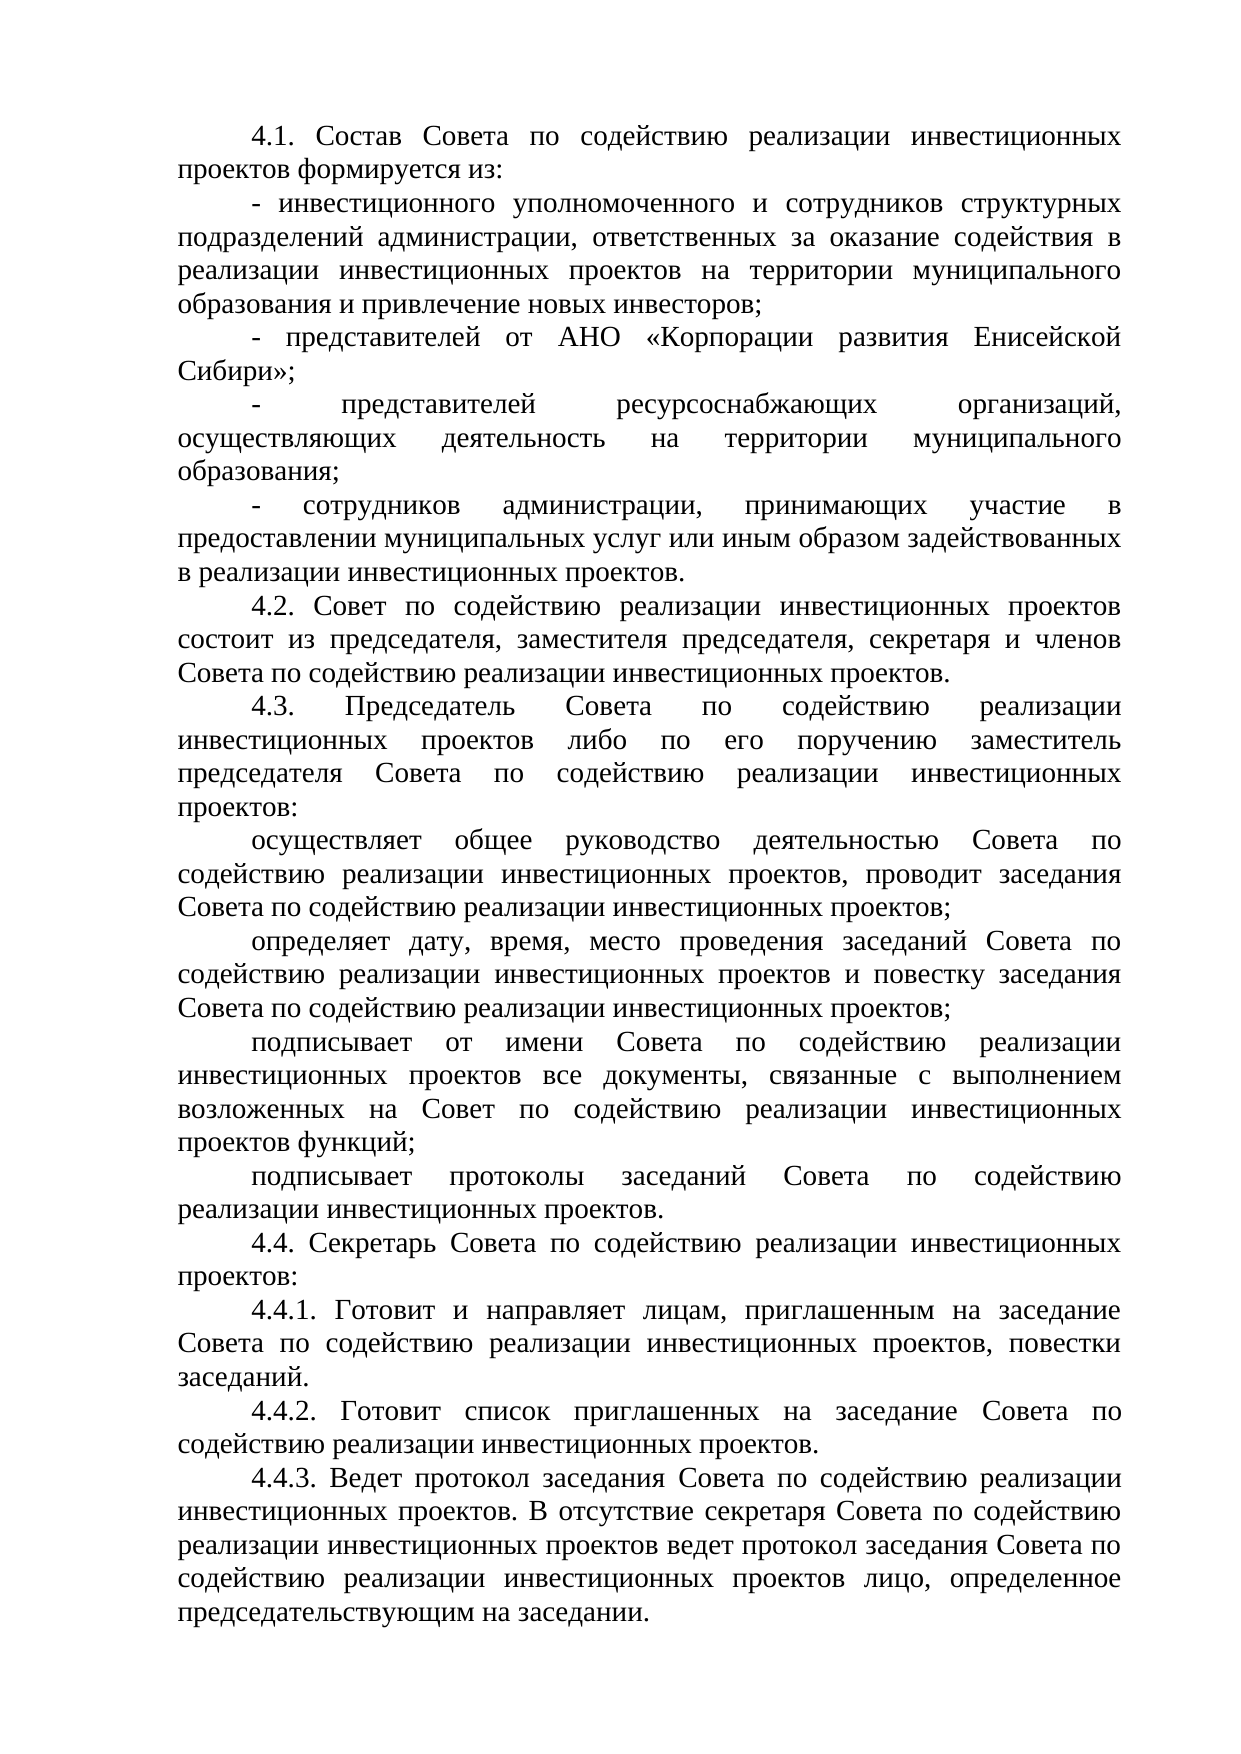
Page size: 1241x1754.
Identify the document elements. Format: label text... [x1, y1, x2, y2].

text - представителей от АНО «Корпорации развития Енисейской Сибири»; [177, 319, 1122, 386]
text - представителей ресурсоснабжающих организаций, осуществляющих деятельность на территории муниципального образования; [177, 386, 1122, 487]
text 4.2. Совет по содействию реализации инвестиционных проектов состоит из председателя, заместителя председателя, секретаря и членов Совета по содействию реализации инвестиционных проектов. [177, 588, 1122, 688]
text подписывает протоколы заседаний Совета по содействию реализации инвестиционных проектов. [177, 1158, 1122, 1225]
text определяет дату, время, место проведения заседаний Совета по содействию реализации инвестиционных проектов и повестку заседания Совета по содействию реализации инвестиционных проектов; [177, 923, 1122, 1024]
text 4.4. Секретарь Совета по содействию реализации инвестиционных проектов: [177, 1225, 1122, 1292]
text - инвестиционного уполномоченного и сотрудников структурных подразделений администрации, ответственных за оказание содействия в реализации инвестиционных проектов на территории муниципального образования и привлечение новых инвесторов; [177, 185, 1122, 319]
text 4.4.2. Готовит список приглашенных на заседание Совета по содействию реализации инвестиционных проектов. [177, 1393, 1122, 1460]
text осуществляет общее руководство деятельностью Совета по содействию реализации инвестиционных проектов, проводит заседания Совета по содействию реализации инвестиционных проектов; [177, 822, 1122, 923]
text - сотрудников администрации, принимающих участие в предоставлении муниципальных услуг или иным образом задействованных в реализации инвестиционных проектов. [177, 487, 1122, 588]
text подписывает от имени Совета по содействию реализации инвестиционных проектов все документы, связанные с выполнением возложенных на Совет по содействию реализации инвестиционных проектов функций; [177, 1024, 1122, 1158]
text 4.4.1. Готовит и направляет лицам, приглашенным на заседание Совета по содействию реализации инвестиционных проектов, повестки заседаний. [177, 1292, 1122, 1393]
text 4.4.3. Ведет протокол заседания Совета по содействию реализации инвестиционных проектов. В отсутствие секретаря Совета по содействию реализации инвестиционных проектов ведет протокол заседания Совета по содействию реализации инвестиционных проектов лицо, определенное председательствующим на заседании. [177, 1460, 1122, 1627]
text 4.3. Председатель Совета по содействию реализации инвестиционных проектов либо по его поручению заместитель председателя Совета по содействию реализации инвестиционных проектов: [177, 688, 1122, 822]
text 4.1. Состав Совета по содействию реализации инвестиционных проектов формируется из: [177, 118, 1122, 185]
